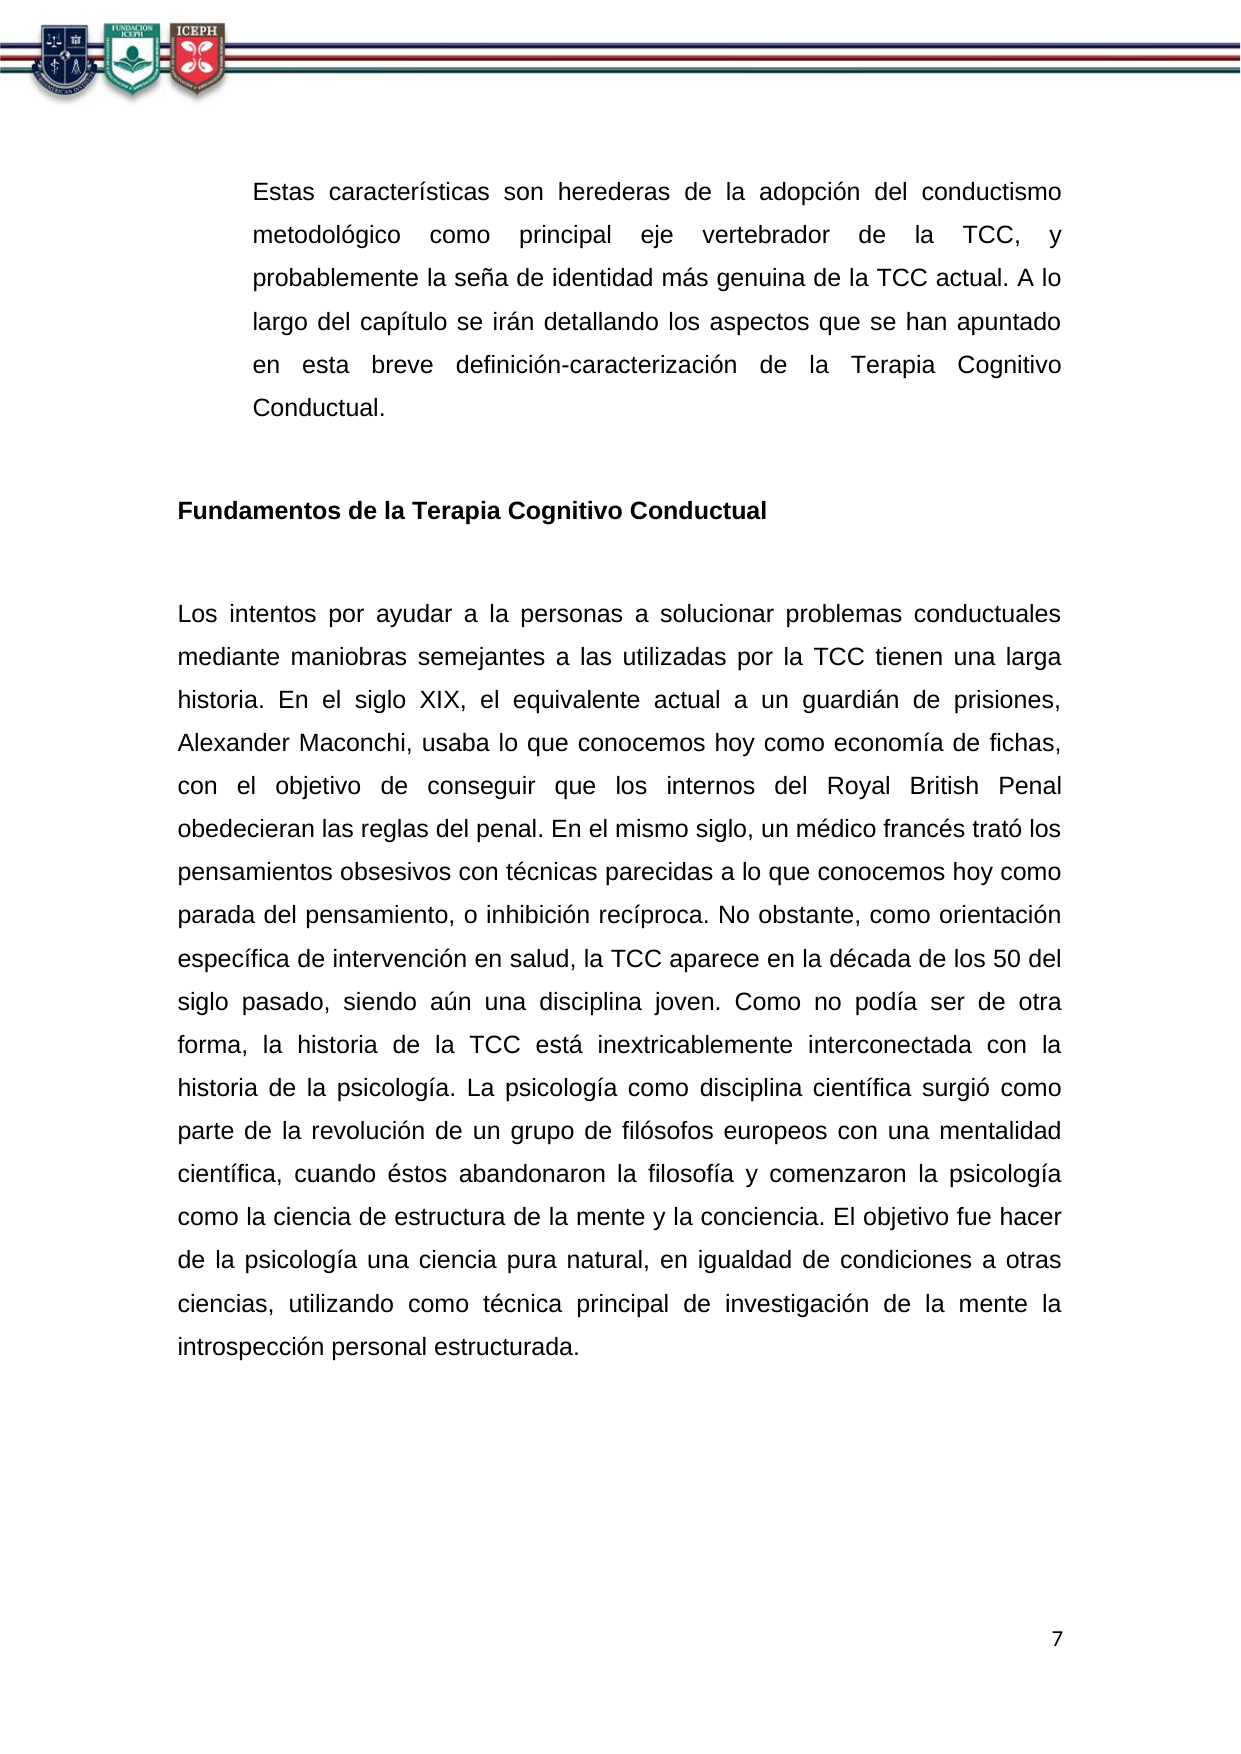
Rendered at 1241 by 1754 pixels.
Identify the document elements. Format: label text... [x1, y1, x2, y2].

picture [0, 15, 1241, 117]
text Fundamentos de la Terapia Cognitivo Conductual [177, 496, 1063, 524]
text Los intentos por ayudar a la personas a solucionar problemas conductuales mediante maniobras semejantes a las utilizadas por la TCC tienen una larga historia. En el siglo XIX, el equivalente actual a un guardián de prisiones, Alexander Maconchi, usaba lo que conocemos hoy como economía de fichas, con el objetivo de conseguir que los internos del Royal British Penal obedecieran las reglas del penal. En el mismo siglo, un médico francés trató los pensamientos obsesivos con técnicas parecidas a lo que conocemos hoy como parada del pensamiento, o inhibición recíproca. No obstante, como orientación específica de intervención en salud, la TCC aparece en la década de los 50 del siglo pasado, siendo aún una disciplina joven. Como no podía ser de otra forma, la historia de la TCC está inextricablemente interconectada con la historia de la psicología. La psicología como disciplina científica surgió como parte de la revolución de un grupo de filósofos europeos con una mentalidad científica, cuando éstos abandonaron la filosofía y comenzaron la psicología como la ciencia de estructura de la mente y la conciencia. El objetivo fue hacer de la psicología una ciencia pura natural, en igualdad de condiciones a otras ciencias, utilizando como técnica principal de investigación de la mente la introspección personal estructurada. [177, 599, 1063, 1361]
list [215, 177, 1063, 422]
